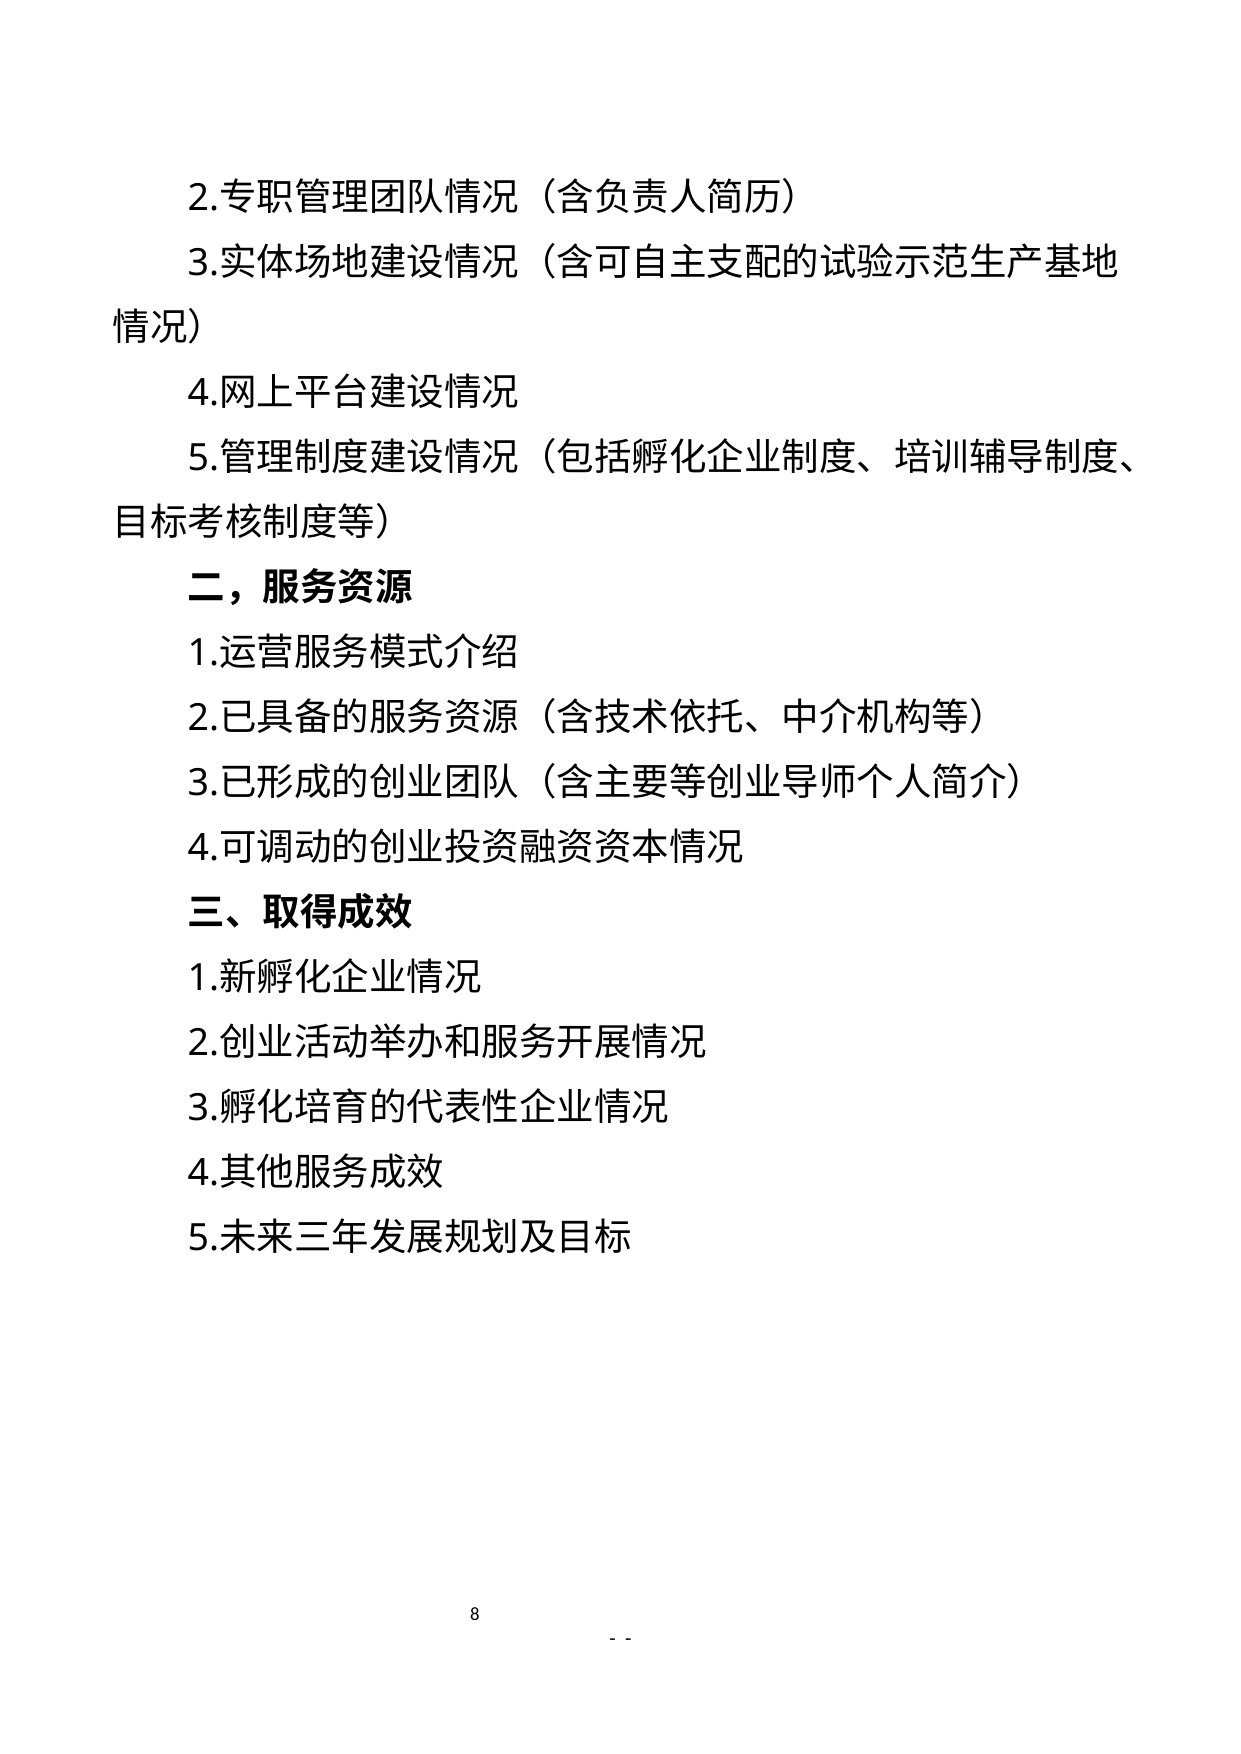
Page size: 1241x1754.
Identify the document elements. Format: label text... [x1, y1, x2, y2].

list 2.已具备的服务资源（含技术依托、中介机构等） [112, 681, 1128, 746]
list 1.新孵化企业情况 [112, 941, 1128, 1006]
list 4.网上平台建设情况 [112, 356, 1128, 421]
list 5.管理制度建设情况（包括孵化企业制度、培训辅导制度、目标考核制度等） [112, 421, 1128, 551]
list 二，服务资源 [112, 551, 1128, 616]
list 5.未来三年发展规划及目标 [112, 1201, 1128, 1266]
list 2.创业活动举办和服务开展情况 [112, 1006, 1128, 1071]
list 2.专职管理团队情况（含负责人简历） [112, 161, 1128, 226]
list 4.其他服务成效 [112, 1136, 1128, 1201]
list 三、取得成效 [112, 876, 1128, 941]
list 3.已形成的创业团队（含主要等创业导师个人简介） [112, 746, 1128, 811]
list 3.孵化培育的代表性企业情况 [112, 1071, 1128, 1136]
list 1.运营服务模式介绍 [112, 616, 1128, 681]
list 4.可调动的创业投资融资资本情况 [112, 811, 1128, 876]
list 3.实体场地建设情况（含可自主支配的试验示范生产基地情况） [112, 226, 1128, 356]
